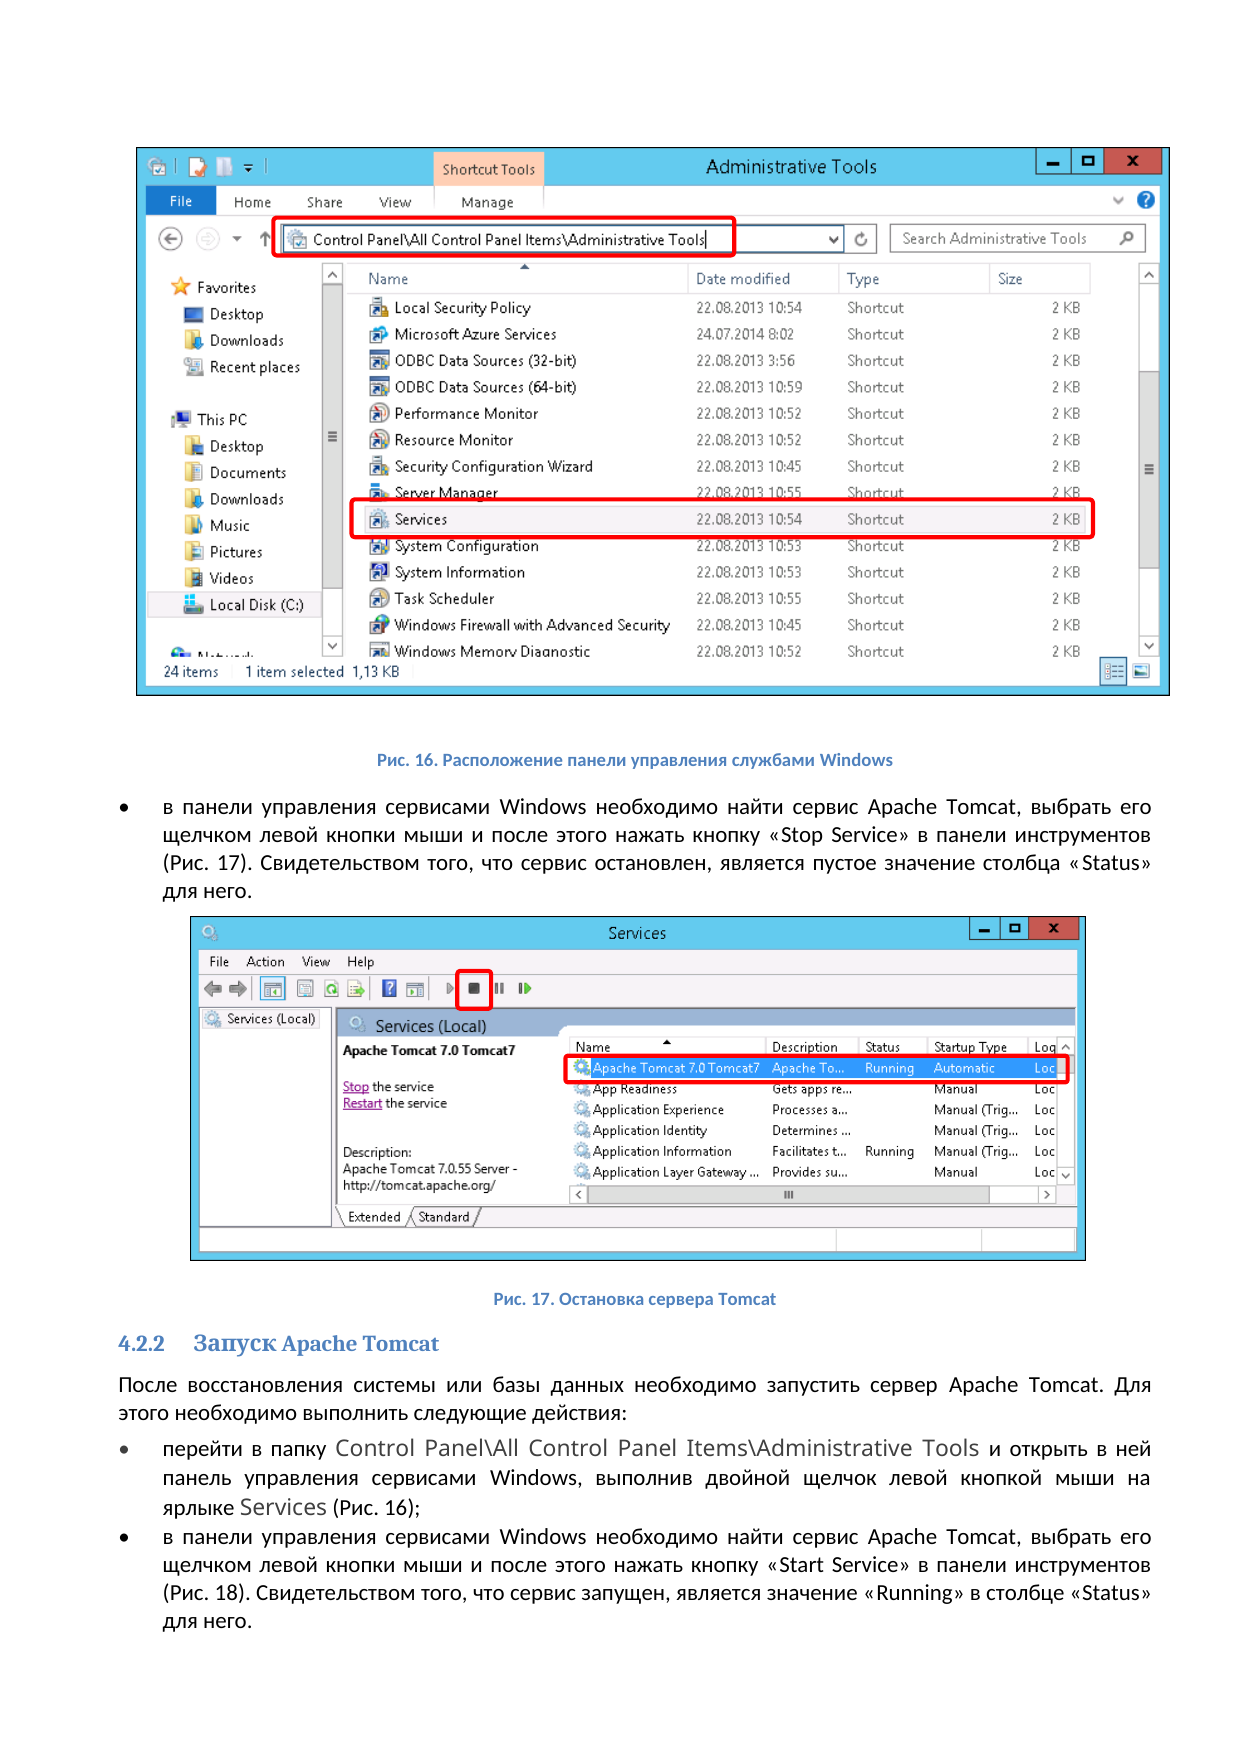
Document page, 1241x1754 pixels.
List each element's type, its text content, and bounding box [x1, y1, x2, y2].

text После восстановления системы или базы данных необходимо запустить сервер Apache Tomcat. Для этого необходимо выполнить следующие действия: [118, 1370, 1152, 1426]
picture [191, 917, 1085, 1260]
subtitle Запуск Apache Tomcat [118, 1331, 1152, 1357]
picture [137, 148, 1169, 695]
